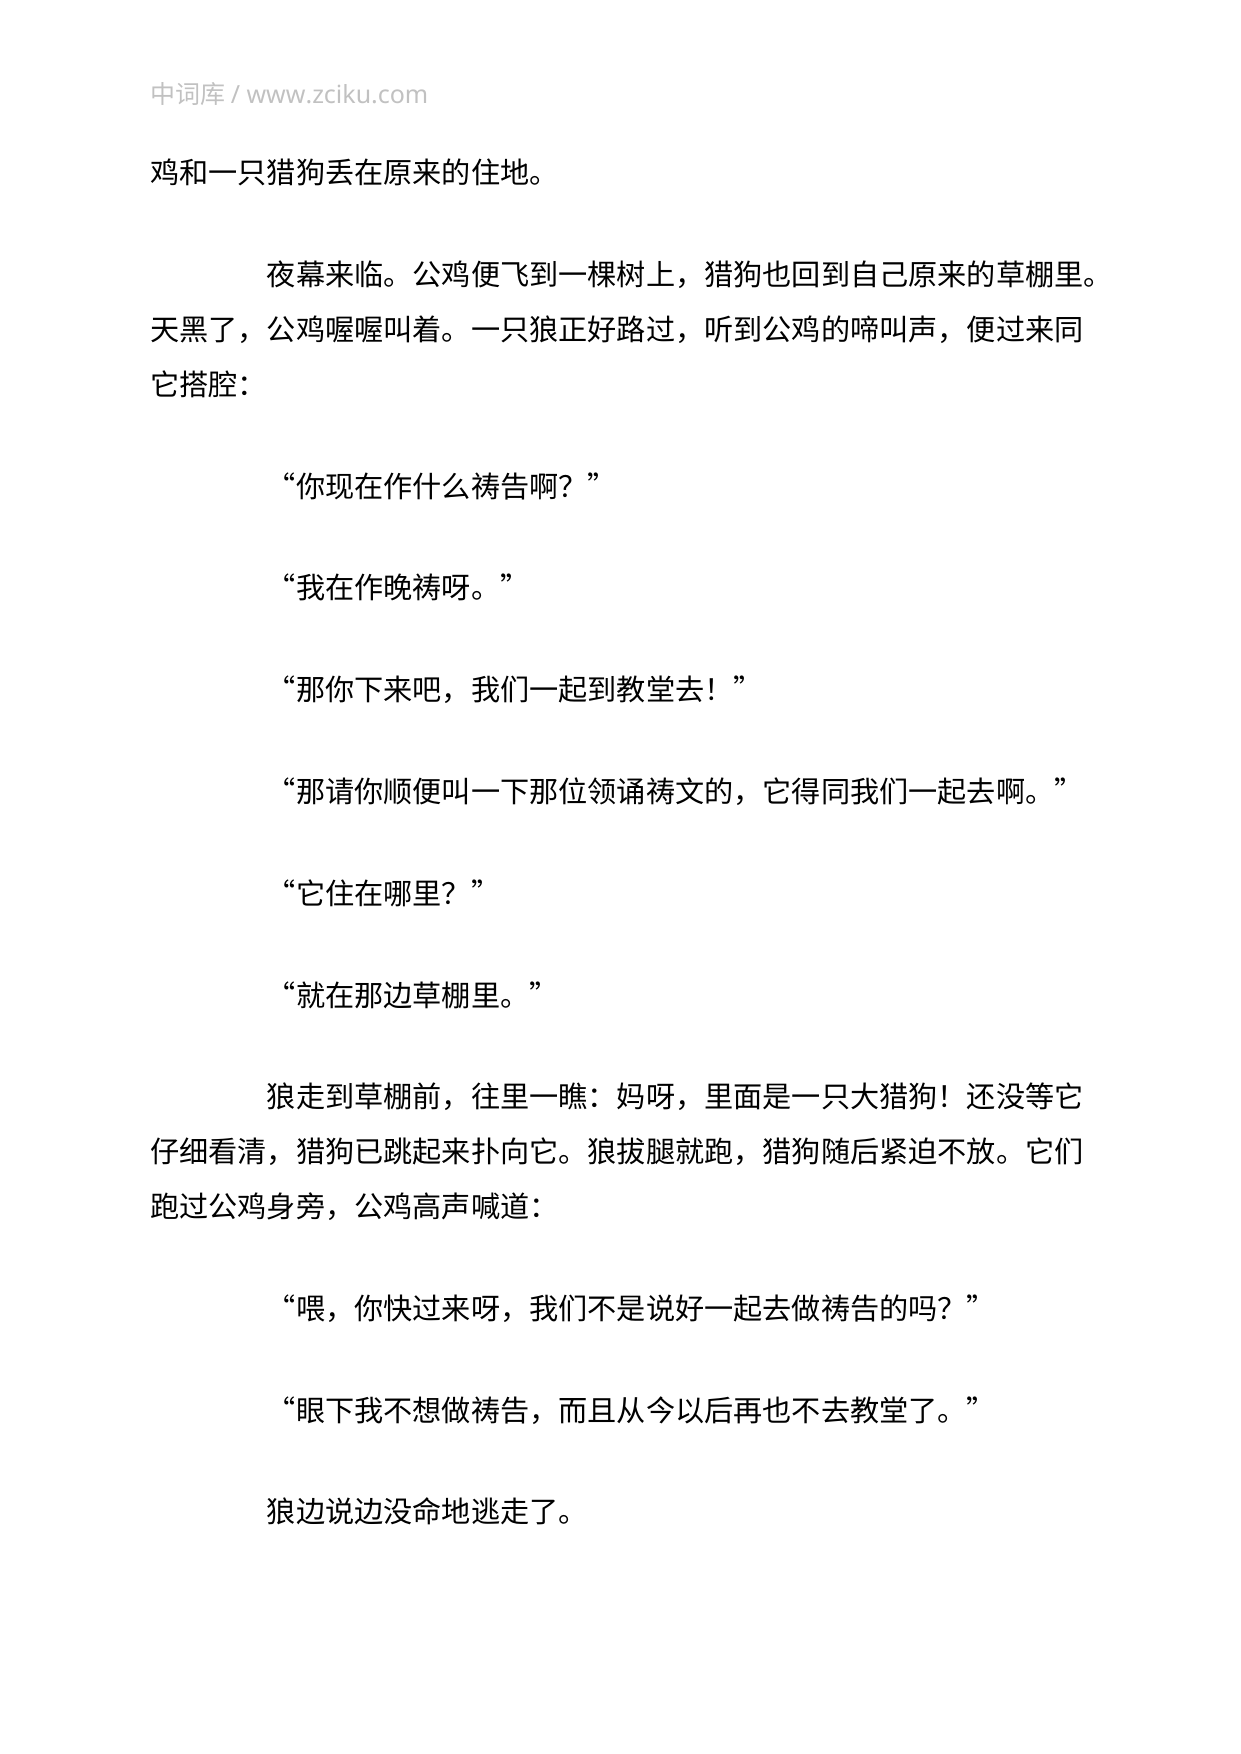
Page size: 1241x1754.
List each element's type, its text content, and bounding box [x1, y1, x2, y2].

text “那请你顺便叫一下那位领诵祷文的，它得同我们一起去啊。” [150, 769, 1090, 811]
text “喂，你快过来呀，我们不是说好一起去做祷告的吗？” [150, 1286, 1090, 1328]
text 狼边说边没命地逃走了。 [150, 1489, 1090, 1531]
text “就在那边草棚里。” [150, 972, 1090, 1014]
text “它住在哪里？” [150, 870, 1090, 913]
text “我在作晚祷呀。” [150, 565, 1090, 607]
text “眼下我不想做祷告，而且从今以后再也不去教堂了。” [150, 1387, 1090, 1429]
text “你现在作什么祷告啊？” [150, 463, 1090, 506]
text “那你下来吧，我们一起到教堂去！” [150, 667, 1090, 709]
text 夜幕来临。公鸡便飞到一棵树上，猎狗也回到自己原来的草棚里。天黑了，公鸡喔喔叫着。一只狼正好路过，听到公鸡的啼叫声，便过来同它搭腔： [150, 252, 1090, 404]
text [150, 150, 1090, 192]
text 狼走到草棚前，往里一瞧：妈呀，里面是一只大猎狗！还没等它仔细看清，猎狗已跳起来扑向它。狼拔腿就跑，猎狗随后紧迫不放。它们跑过公鸡身旁，公鸡高声喊道： [150, 1074, 1090, 1226]
